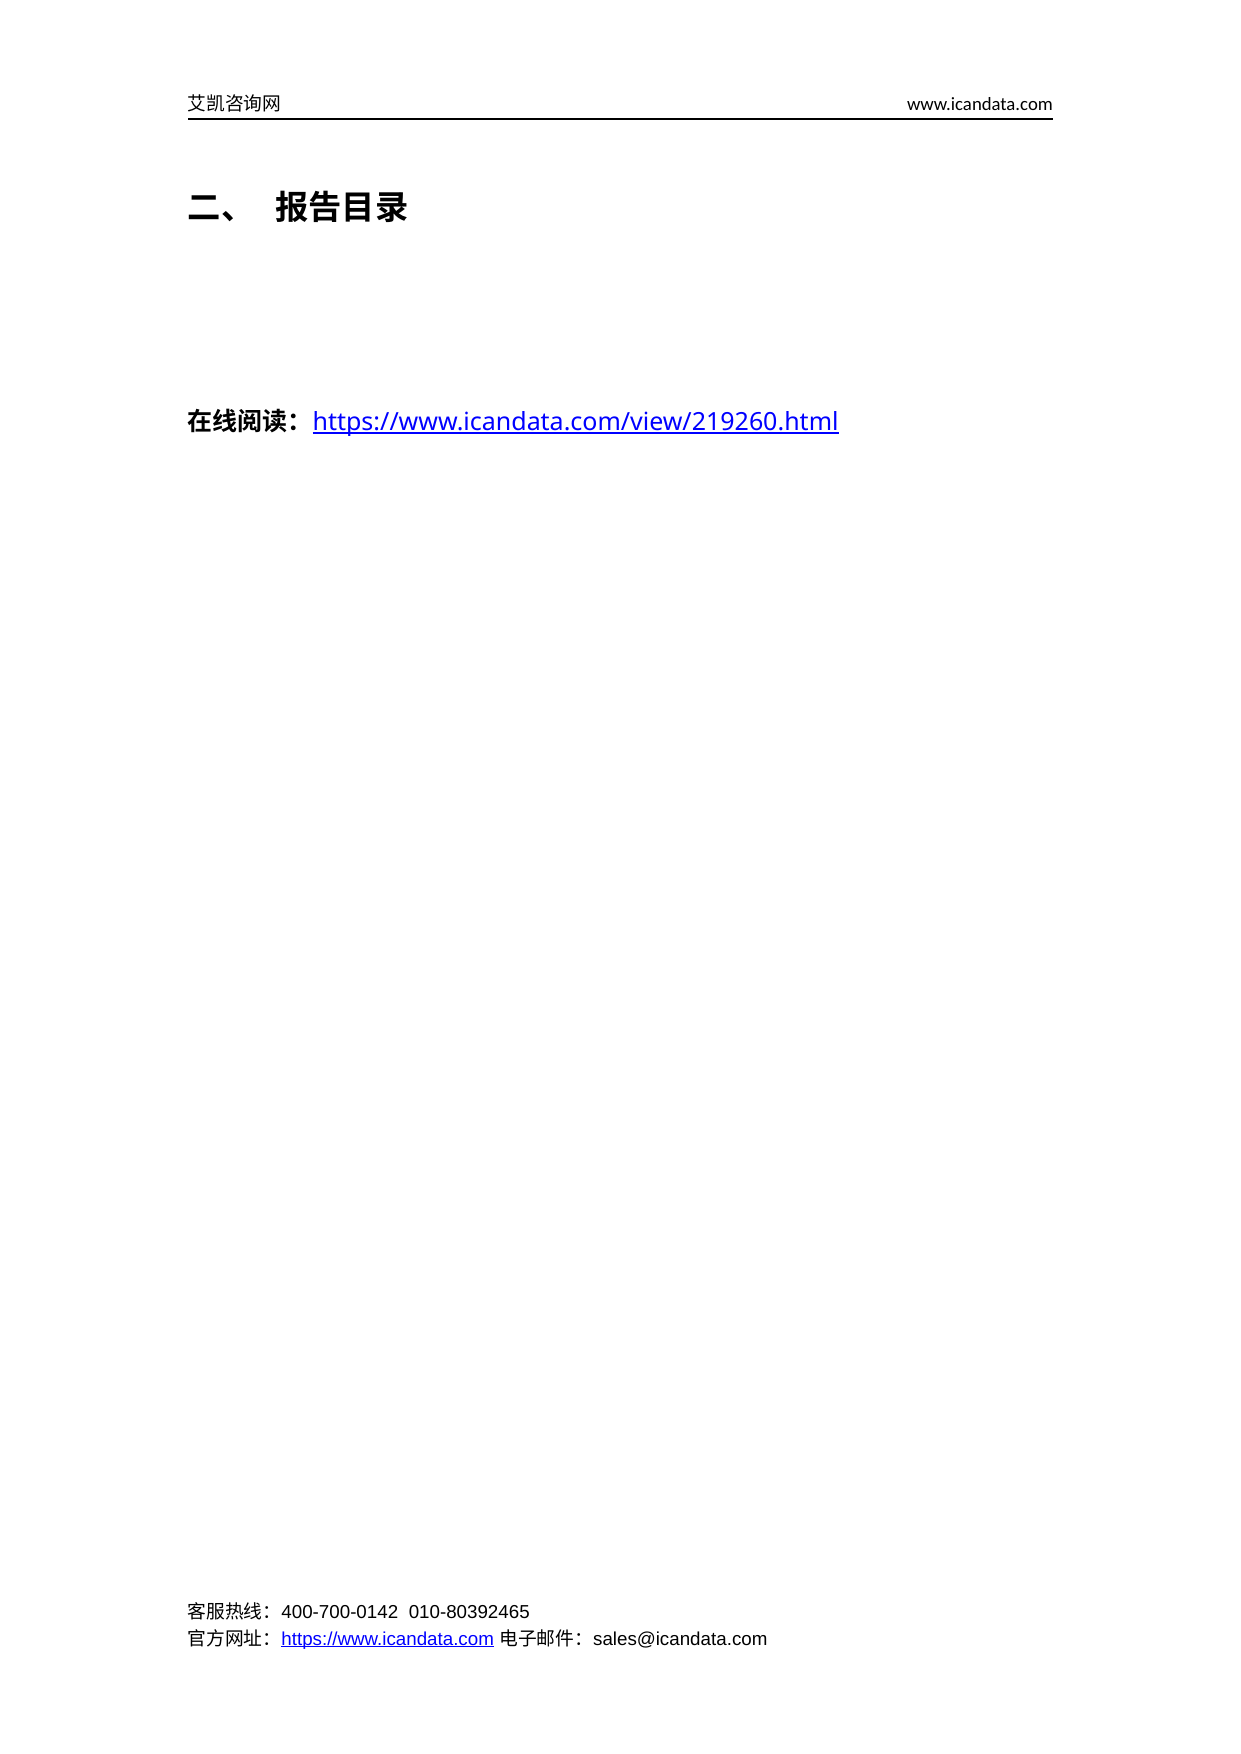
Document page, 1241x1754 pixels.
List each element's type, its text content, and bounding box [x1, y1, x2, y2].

text 在线阅读：https://www.icandata.com/view/219260.html [187, 387, 1053, 452]
subtitle 报告目录 [187, 172, 1053, 237]
